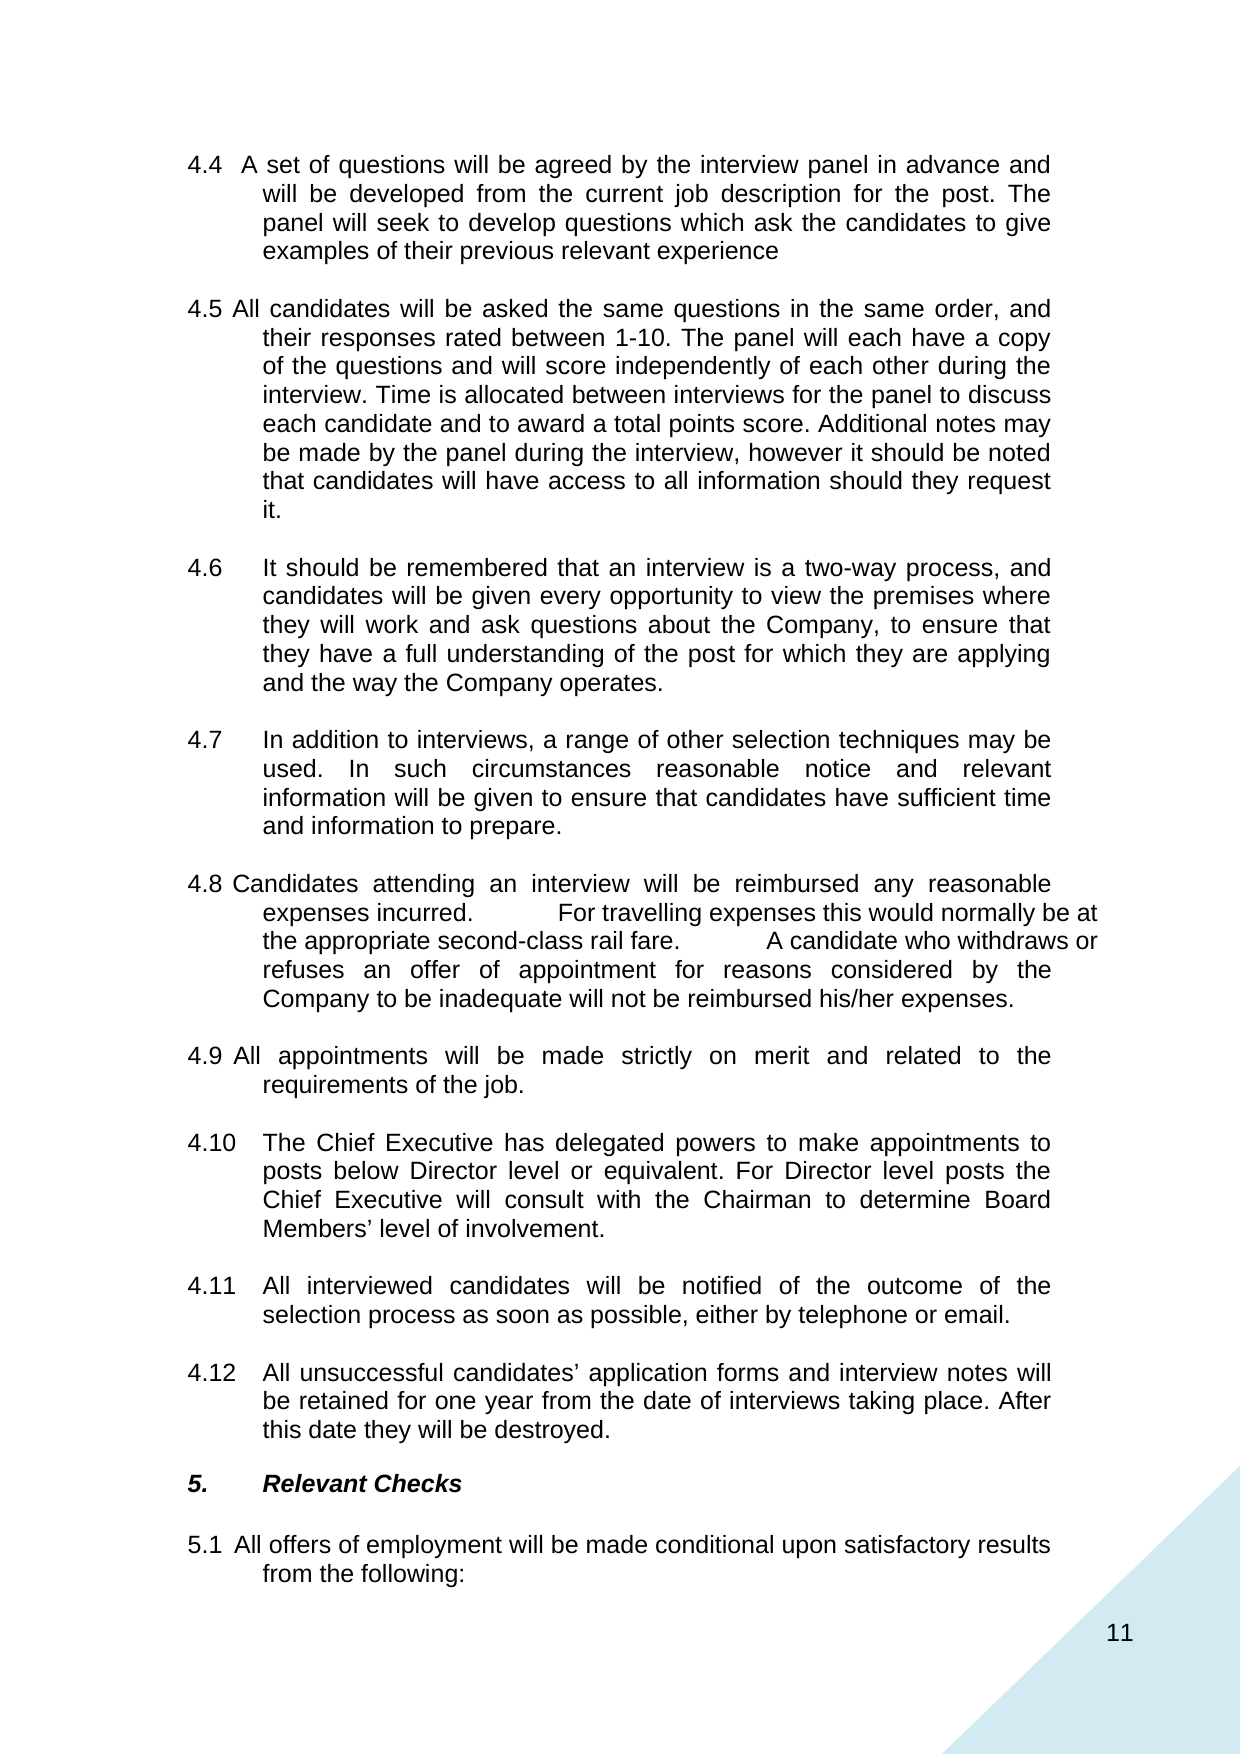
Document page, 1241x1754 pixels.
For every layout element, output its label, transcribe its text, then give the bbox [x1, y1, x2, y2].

text 4.8 Candidates attending an interview will be reimbursed any reasonable expenses incurred. For travelling expenses this would normally be at the appropriate second-class rail fare. A candidate who withdraws or refuses an offer of appointment for reasons considered by the Company to be inadequate will not be reimbursed his/her expenses. [187, 869, 1053, 1012]
text 4.10 The Chief Executive has delegated powers to make appointments to posts below Director level or equivalent. For Director level posts the Chief Executive will consult with the Chairman to determine Board Members’ level of involvement. [187, 1127, 1053, 1242]
text 4.7 In addition to interviews, a range of other selection techniques may be used. In such circumstances reasonable notice and relevant information will be given to ensure that candidates have sufficient time and information to prepare. [187, 725, 1053, 840]
text 4.9 All appointments will be made strictly on merit and related to the requirements of the job. [187, 1041, 1053, 1099]
text 5.1 All offers of employment will be made conditional upon satisfactory results from the following: [187, 1530, 1053, 1588]
text 4.6 It should be remembered that an interview is a two-way process, and candidates will be given every opportunity to view the premises where they will work and ask questions about the Company, to ensure that they have a full understanding of the post for which they are applying and the way the Company operates. [187, 552, 1053, 696]
text 4.5 All candidates will be asked the same questions in the same order, and their responses rated between 1-10. The panel will each have a copy of the questions and will score independently of each other during the interview. Time is allocated between interviews for the panel to discuss each candidate and to award a total points score. Additional notes may be made by the panel during the interview, however it should be noted that candidates will have access to all information should they request it. [187, 294, 1053, 524]
text 4.12 All unsuccessful candidates’ application forms and interview notes will be retained for one year from the date of interviews taking place. After this date they will be destroyed. [187, 1357, 1053, 1444]
text 4.11 All interviewed candidates will be notified of the outcome of the selection process as soon as possible, either by telephone or email. [187, 1271, 1053, 1329]
text 4.4 A set of questions will be agreed by the interview panel in advance and will be developed from the current job description for the post. The panel will seek to develop questions which ask the candidates to give examples of their previous relevant experience [187, 150, 1053, 265]
subtitle 5. Relevant Checks [187, 1469, 1053, 1497]
